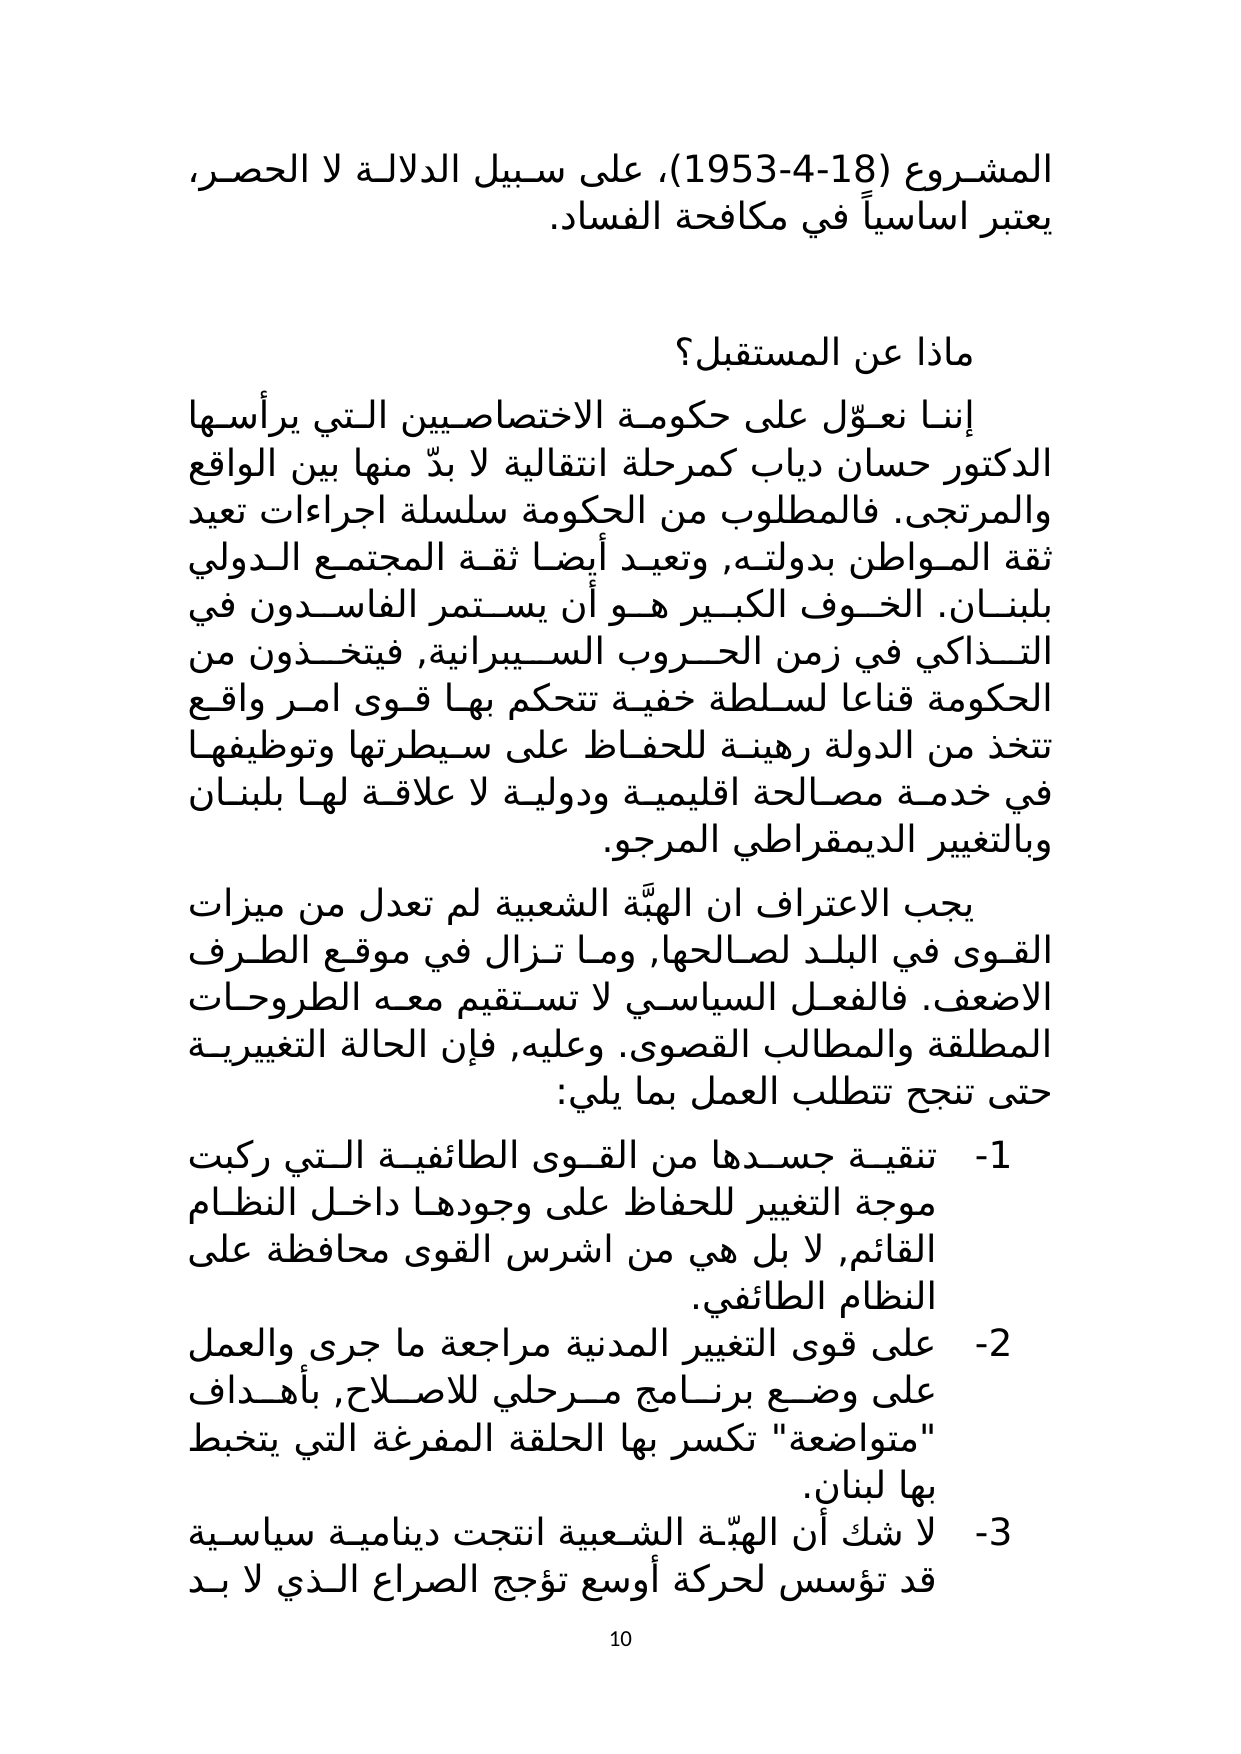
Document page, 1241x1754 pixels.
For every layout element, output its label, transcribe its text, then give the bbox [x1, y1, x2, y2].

list تنقية جسدها من القوى الطائفية التي ركبت موجة التغيير للحفاظ على وجودها داخل النظام القائم, لا بل هي من اشرس القوى محافظة على النظام الطائفي. [187, 1134, 975, 1318]
text يجب الاعتراف ان الهبَّة الشعبية لم تعدل من ميزات القوى في البلد لصالحها, وما تزال في موقع الطرف الاضعف. فالفعل السياسي لا تستقيم معه الطروحات المطلقة والمطالب القصوى. وعليه, فإن الحالة التغييرية حتى تنجح تتطلب العمل بما يلي: [187, 882, 1053, 1113]
list على قوى التغيير المدنية مراجعة ما جرى والعمل على وضع برنامج مرحلي للاصلاح, بأهداف "متواضعة" تكسر بها الحلقة المفرغة التي يتخبط بها لبنان. [187, 1322, 975, 1507]
text ماذا عن المستقبل؟ [187, 330, 1053, 374]
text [187, 148, 1053, 238]
text إننا نعوّل على حكومة الاختصاصيين التي يرأسها الدكتور حسان دياب كمرحلة انتقالية لا بدّ منها بين الواقع والمرتجى. فالمطلوب من الحكومة سلسلة اجراءات تعيد ثقة المواطن بدولته, وتعيد أيضا ثقة المجتمع الدولي بلبنان. الخوف الكبير هو أن يستمر الفاسدون في التذاكي في زمن الحروب السيبرانية, فيتخذون من الحكومة قناعا لسلطة خفية تتحكم بها قوى امر واقع تتخذ من الدولة رهينة للحفاظ على سيطرتها وتوظيفها في خدمة مصالحة اقليمية ودولية لا علاقة لها بلبنان وبالتغيير الديمقراطي المرجو. [187, 394, 1053, 861]
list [187, 1510, 975, 1601]
